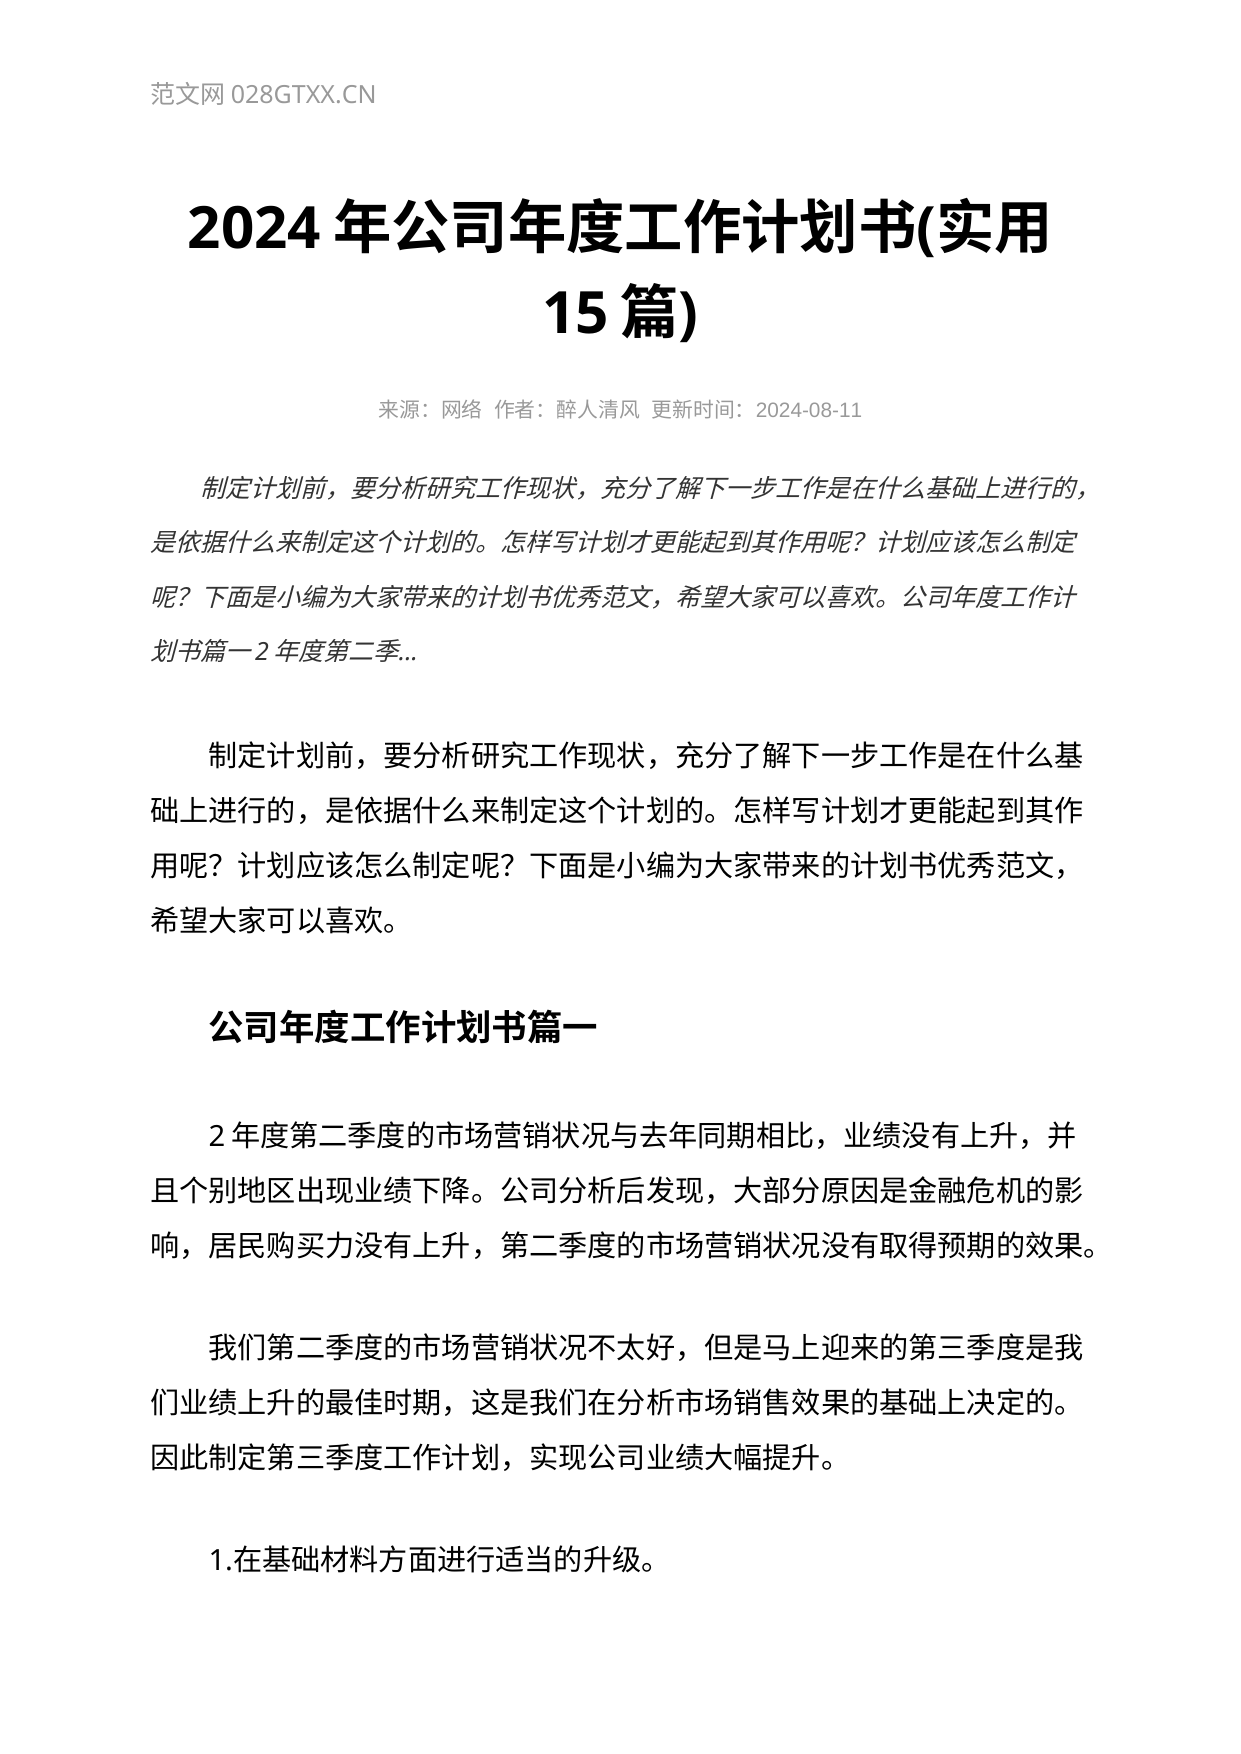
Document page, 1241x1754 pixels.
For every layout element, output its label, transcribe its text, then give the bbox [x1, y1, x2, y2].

text 制定计划前，要分析研究工作现状，充分了解下一步工作是在什么基础上进行的，是依据什么来制定这个计划的。怎样写计划才更能起到其作用呢？计划应该怎么制定呢？下面是小编为大家带来的计划书优秀范文，希望大家可以喜欢。公司年度工作计划书篇一2年度第二季... [150, 468, 1090, 668]
text 制定计划前，要分析研究工作现状，充分了解下一步工作是在什么基础上进行的，是依据什么来制定这个计划的。怎样写计划才更能起到其作用呢？计划应该怎么制定呢？下面是小编为大家带来的计划书优秀范文，希望大家可以喜欢。 [150, 733, 1090, 940]
text 2年度第二季度的市场营销状况与去年同期相比，业绩没有上升，并且个别地区出现业绩下降。公司分析后发现，大部分原因是金融危机的影响，居民购买力没有上升，第二季度的市场营销状况没有取得预期的效果。 [150, 1113, 1090, 1265]
text 来源：网络 作者：醉人清风 更新时间：2024-08-11 [150, 398, 1090, 422]
subtitle 2024年公司年度工作计划书(实用15篇) [150, 181, 1090, 351]
text 1.在基础材料方面进行适当的升级。 [150, 1536, 1090, 1578]
text 公司年度工作计划书篇一 [150, 999, 1090, 1051]
text 我们第二季度的市场营销状况不太好，但是马上迎来的第三季度是我们业绩上升的最佳时期，这是我们在分析市场销售效果的基础上决定的。因此制定第三季度工作计划，实现公司业绩大幅提升。 [150, 1324, 1090, 1477]
